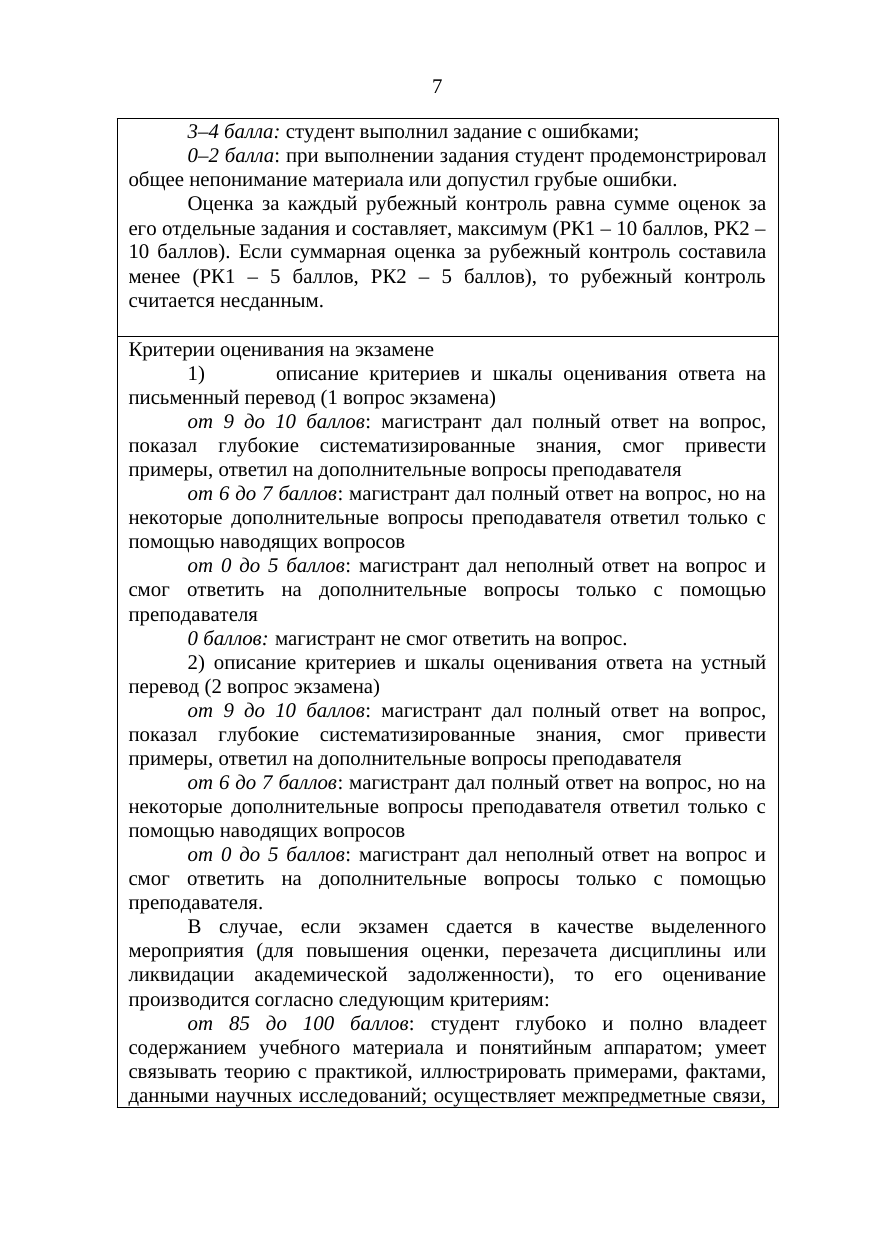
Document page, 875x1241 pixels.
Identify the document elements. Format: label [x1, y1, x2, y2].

table_cell [118, 337, 778, 1107]
table_cell [118, 119, 778, 336]
